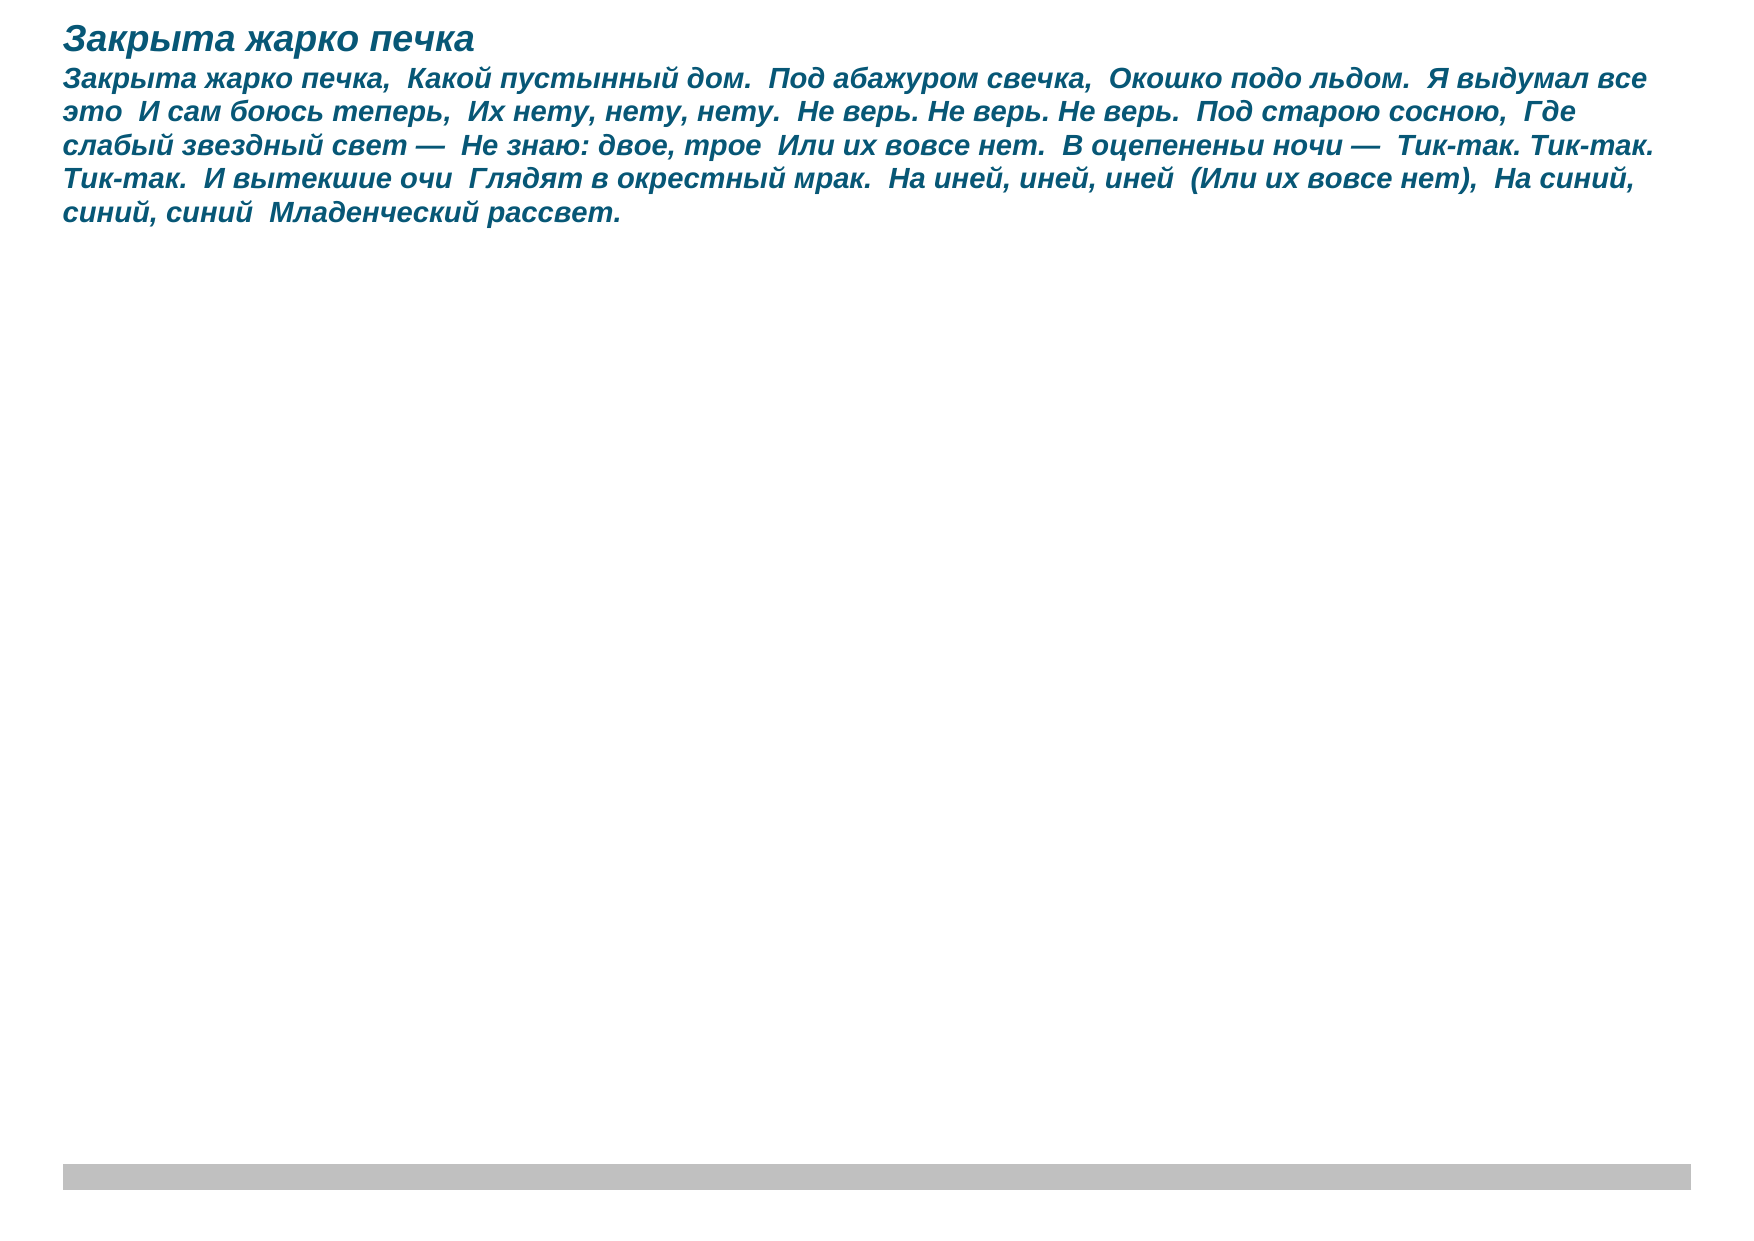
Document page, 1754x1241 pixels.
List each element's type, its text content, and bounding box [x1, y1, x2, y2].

text Закрыта жарко печка, [62, 61, 1691, 228]
subtitle Закрыта жарко печка [62, 17, 1691, 60]
